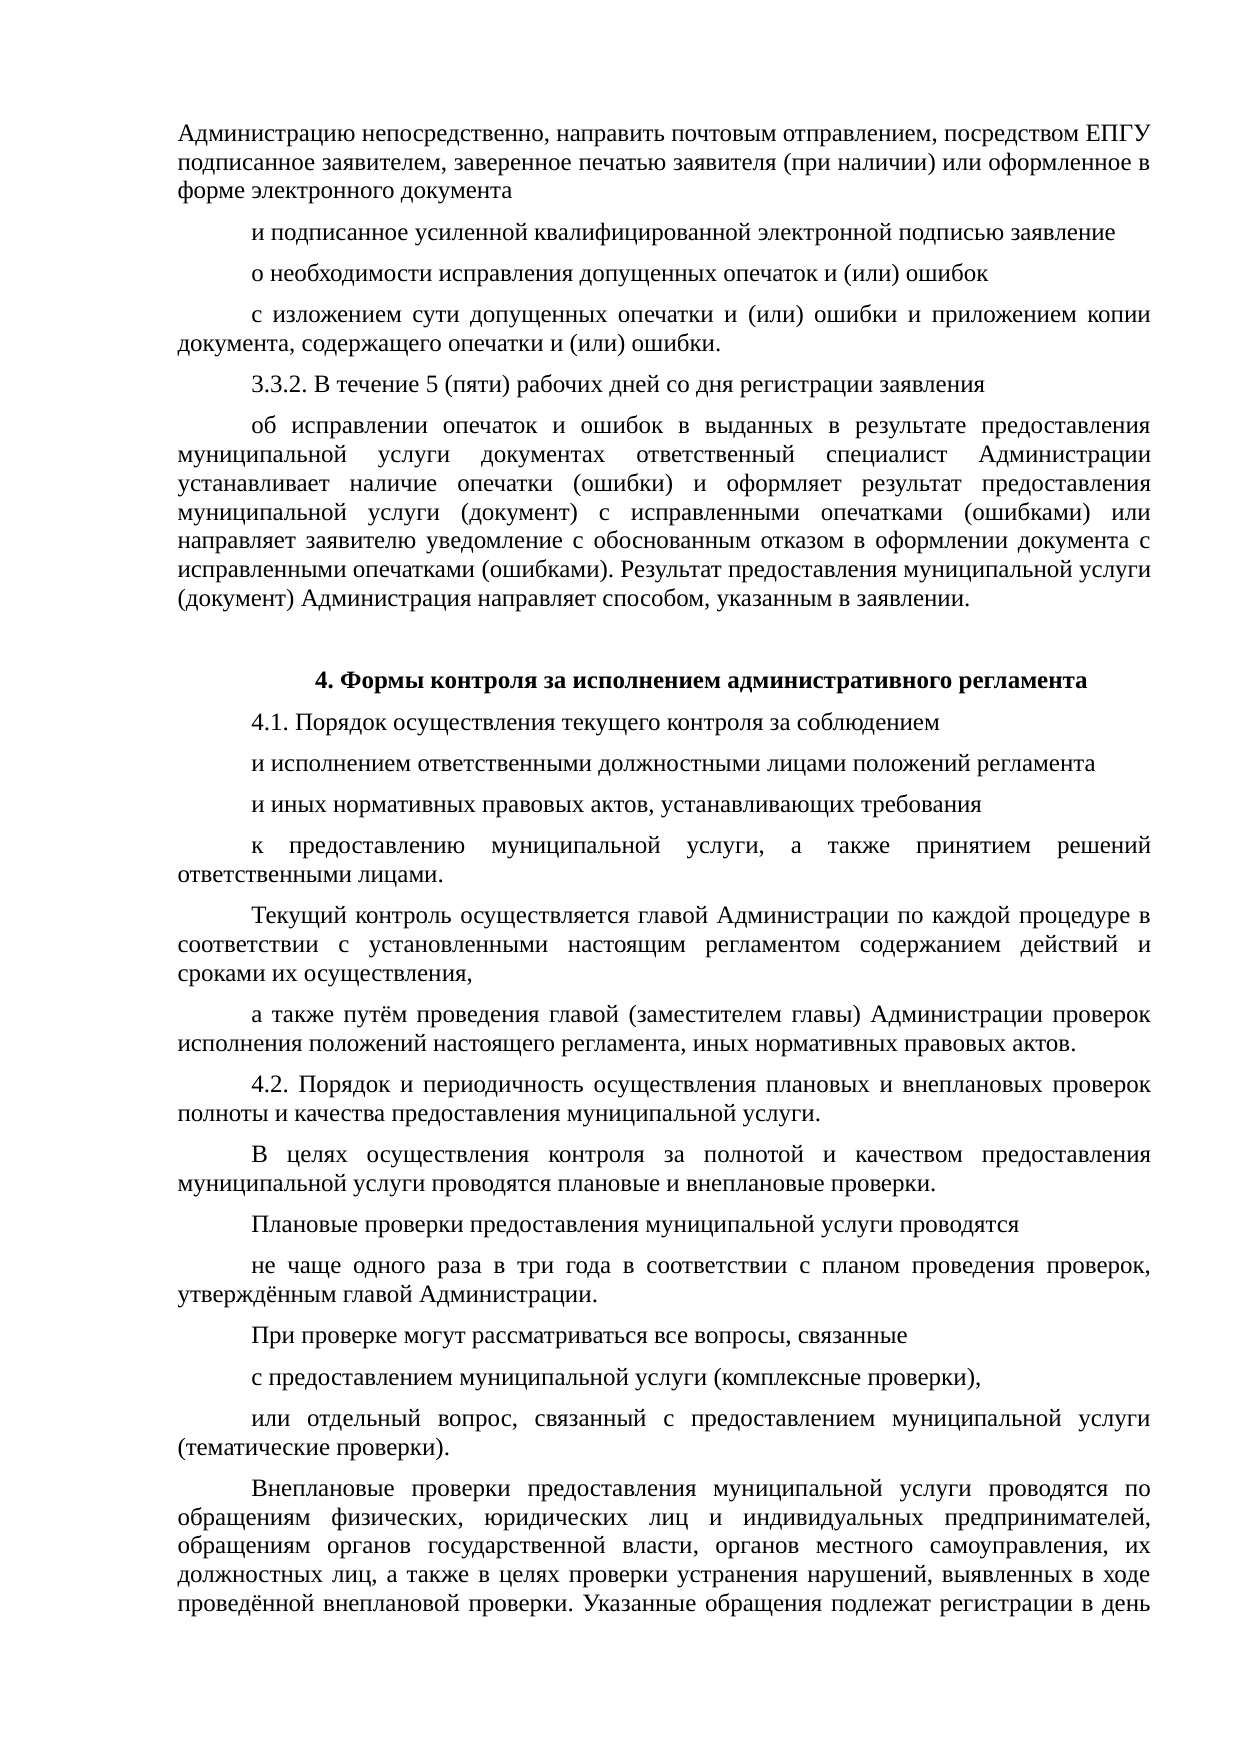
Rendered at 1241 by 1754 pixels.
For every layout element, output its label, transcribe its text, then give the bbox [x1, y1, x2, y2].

text к предоставлению муниципальной услуги, а также принятием решений ответственными лицами. [177, 831, 1152, 888]
text 4.2. Порядок и периодичность осуществления плановых и внеплановых проверок полноты и качества предоставления муниципальной услуги. [177, 1069, 1152, 1127]
text с изложением сути допущенных опечатки и (или) ошибки и приложением копии документа, содержащего опечатки и (или) ошибки. [177, 299, 1152, 357]
text и иных нормативных правовых актов, устанавливающих требования [177, 789, 1152, 818]
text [177, 118, 1152, 204]
text о необходимости исправления допущенных опечаток и (или) ошибок [177, 258, 1152, 287]
text или отдельный вопрос, связанный с предоставлением муниципальной услуги (тематические проверки). [177, 1403, 1152, 1461]
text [177, 1473, 1152, 1617]
text 4. Формы контроля за исполнением административного регламента [177, 666, 1152, 694]
text с предоставлением муниципальной услуги (комплексные проверки), [177, 1362, 1152, 1391]
text 4.1. Порядок осуществления текущего контроля за соблюдением [177, 707, 1152, 736]
text В целях осуществления контроля за полнотой и качеством предоставления муниципальной услуги проводятся плановые и внеплановые проверки. [177, 1139, 1152, 1197]
text и подписанное усиленной квалифицированной электронной подписью заявление [177, 217, 1152, 246]
text Плановые проверки предоставления муниципальной услуги проводятся [177, 1209, 1152, 1238]
text 3.3.2. В течение 5 (пяти) рабочих дней со дня регистрации заявления [177, 369, 1152, 398]
text Текущий контроль осуществляется главой Администрации по каждой процедуре в соответствии с установленными настоящим регламентом содержанием действий и сроками их осуществления, [177, 901, 1152, 987]
text об исправлении опечаток и ошибок в выданных в результате предоставления муниципальной услуги документах ответственный специалист Администрации устанавливает наличие опечатки (ошибки) и оформляет результат предоставления муниципальной услуги (документ) с исправленными опечатками (ошибками) или направляет заявителю уведомление с обоснованным отказом в оформлении документа с исправленными опечатками (ошибками). Результат предоставления муниципальной услуги (документ) Администрация направляет способом, указанным в заявлении. [177, 411, 1152, 612]
text и исполнением ответственными должностными лицами положений регламента [177, 748, 1152, 777]
text а также путём проведения главой (заместителем главы) Администрации проверок исполнения положений настоящего регламента, иных нормативных правовых актов. [177, 999, 1152, 1057]
text При проверке могут рассматриваться все вопросы, связанные [177, 1321, 1152, 1349]
text не чаще одного раза в три года в соответствии с планом проведения проверок, утверждённым главой Администрации. [177, 1251, 1152, 1308]
